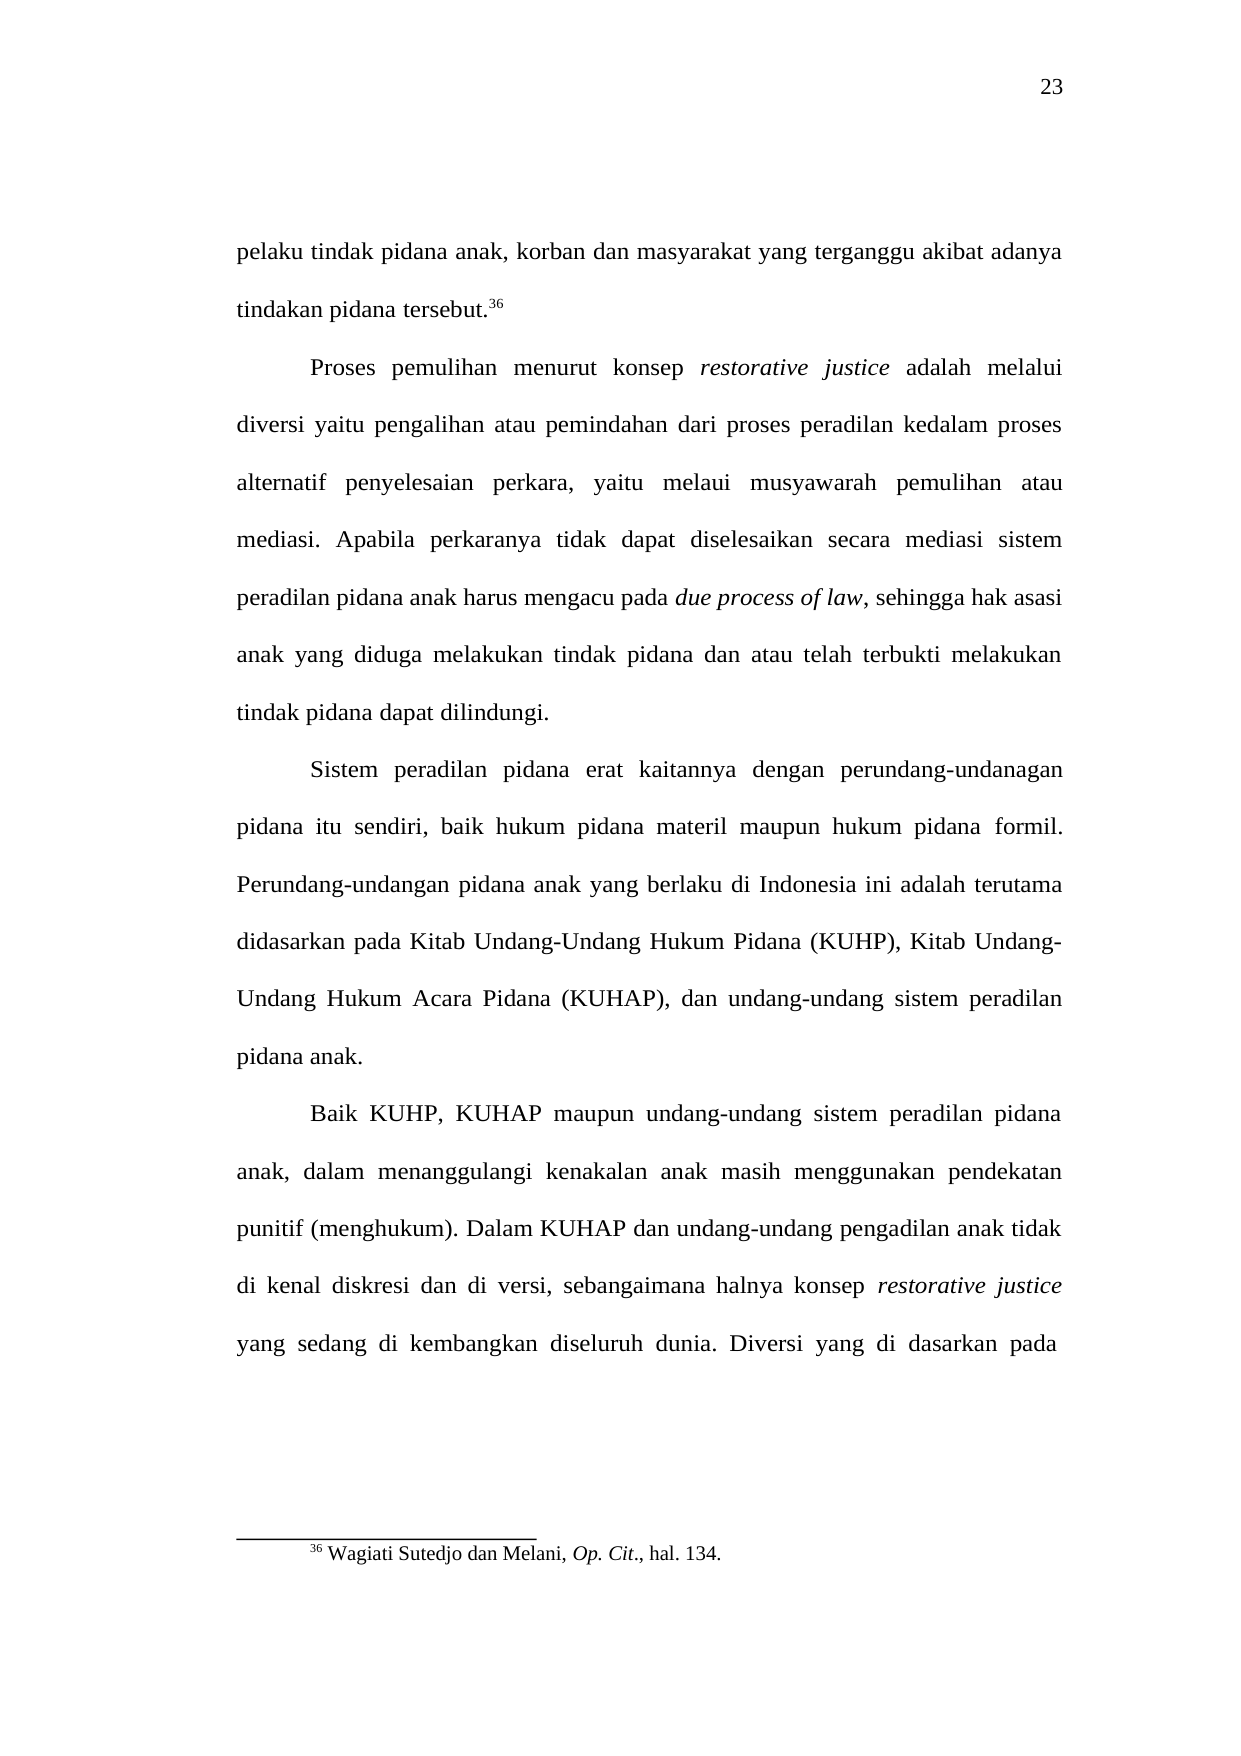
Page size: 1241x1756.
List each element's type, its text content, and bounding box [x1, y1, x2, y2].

text pelaku tindak pidana anak, korban dan masyarakat yang terganggu akibat adanya tindakan pidana tersebut.36 [236, 237, 1063, 323]
text Sistem peradilan pidana erat kaitannya dengan perundang-undanagan pidana itu sendiri, baik hukum pidana materil maupun hukum pidana formil. Perundang-undangan pidana anak yang berlaku di Indonesia ini adalah terutama didasarkan pada Kitab Undang-Undang Hukum Pidana (KUHP), Kitab Undang- Undang Hukum Acara Pidana (KUHAP), dan undang-undang sistem peradilan pidana anak. [236, 755, 1063, 1069]
text Proses pemulihan menurut konsep restorative justice adalah melalui diversi yaitu pengalihan atau pemindahan dari proses peradilan kedalam proses alternatif penyelesaian perkara, yaitu melaui musyawarah pemulihan atau mediasi. Apabila perkaranya tidak dapat diselesaikan secara mediasi sistem peradilan pidana anak harus mengacu pada due process of law, sehingga hak asasi anak yang diduga melakukan tindak pidana dan atau telah terbukti melakukan tindak pidana dapat dilindungi. [236, 353, 1063, 725]
text 36 Wagiati Sutedjo dan Melani, Op. Cit., hal. 134. [310, 1541, 1086, 1565]
text Baik KUHP, KUHAP maupun undang-undang sistem peradilan pidana anak, dalam menanggulangi kenakalan anak masih menggunakan pendekatan punitif (menghukum). Dalam KUHAP dan undang-undang pengadilan anak tidak di kenal diskresi dan di versi, sebangaimana halnya konsep restorative justice yang sedang di kembangkan diseluruh dunia. Diversi yang di dasarkan pada [236, 1099, 1062, 1356]
